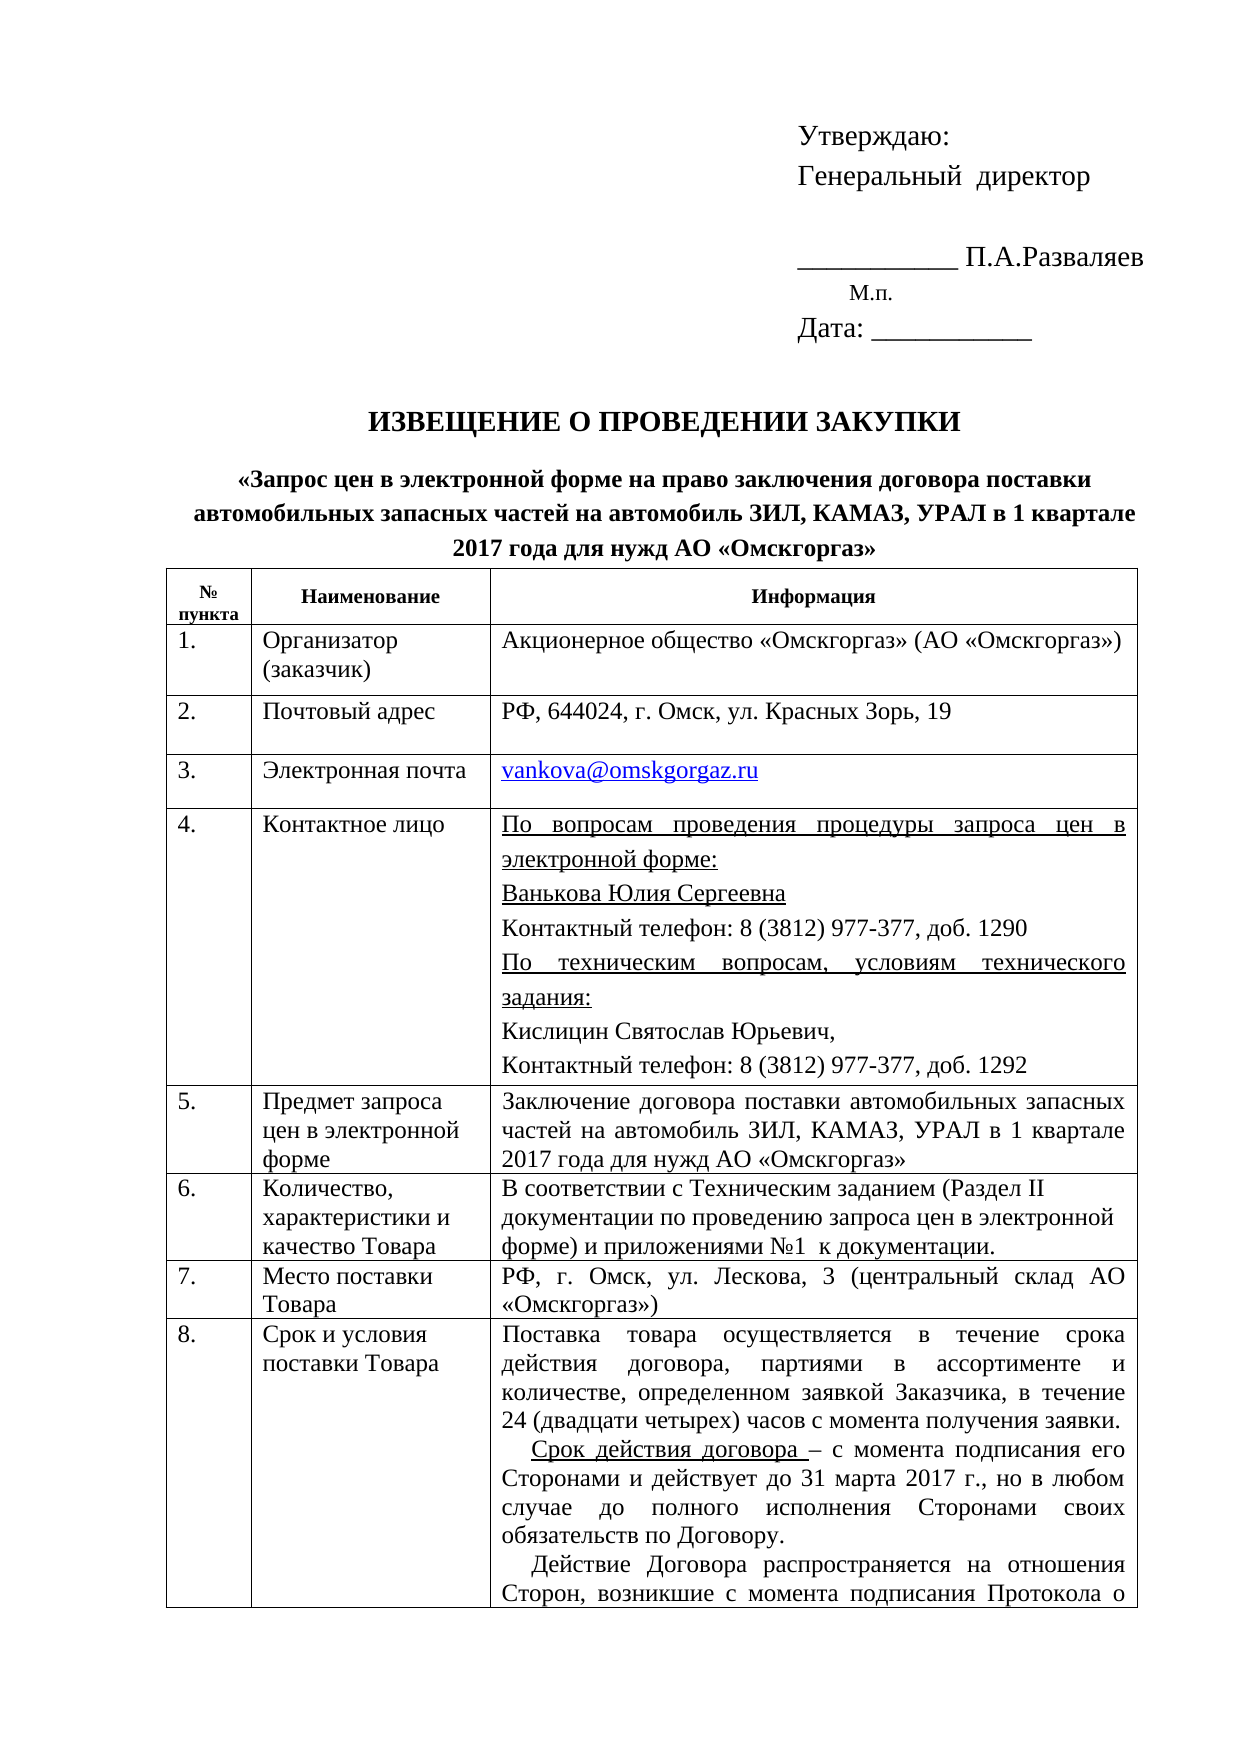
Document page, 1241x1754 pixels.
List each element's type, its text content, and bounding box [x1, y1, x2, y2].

table_cell РФ, 644024, г. Омск, ул. Красных Зорь, 19 [491, 696, 1137, 754]
text М.п. [797, 279, 1152, 305]
text Генеральный директор [797, 158, 1152, 192]
text автомобильных запасных частей на автомобиль ЗИЛ, КАМАЗ, УРАЛ в 1 квартале 2017 года для нужд АО «Омскгоргаз» [177, 498, 1152, 562]
text Утверждаю: [797, 118, 1152, 152]
table_header Наименование [252, 569, 490, 624]
table_cell Заключение договора поставки автомобильных запасных частей на автомобиль ЗИЛ, КАМАЗ, УРАЛ в 1 квартале 2017 года для нужд АО «Омскгоргаз» [491, 1086, 1137, 1172]
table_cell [491, 1319, 1137, 1607]
table_cell 2. [167, 696, 251, 754]
table_cell Контактное лицо [252, 809, 490, 1085]
table_cell Предмет запроса цен в электронной форме [252, 1086, 490, 1172]
text Дата: ___________ [797, 311, 1152, 344]
table_cell В соответствии с Техническим заданием (Раздел II документации по проведению запроса цен в электронной форме) и приложениями №1 к документации. [491, 1174, 1137, 1260]
table_header Информация [491, 569, 1137, 624]
table_cell 1. [167, 625, 251, 695]
table_cell Электронная почта [252, 755, 490, 808]
table_header № пункта [167, 569, 251, 624]
table_cell Акционерное общество «Омскгоргаз» (АО «Омскгоргаз») [491, 625, 1137, 695]
table_cell 3. [167, 755, 251, 808]
table_cell Срок и условия поставки Товара [252, 1319, 490, 1607]
table_cell По вопросам проведения процедуры запроса цен в электронной форме: Ванькова Юлия Сергеевна Контактный телефон: 8 (3812) 977-377, доб. 1290 По техническим вопросам, условиям технического задания: Кислицин Святослав Юрьевич, Контактный телефон: 8 (3812) 977-377, доб. 1292 [491, 809, 1137, 1085]
text ИЗВЕЩЕНИЕ О ПРОВЕДЕНИИ ЗАКУПКИ [177, 404, 1152, 438]
table_cell Почтовый адрес [252, 696, 490, 754]
table_cell Количество, характеристики и качество Товара [252, 1174, 490, 1260]
table_cell 4. [167, 809, 251, 1085]
text «Запрос цен в электронной форме на право заключения договора поставки [177, 464, 1152, 493]
text ___________ П.А.Разваляев [797, 239, 1152, 272]
table_cell Место поставки Товара [252, 1261, 490, 1318]
table_cell 7. [167, 1261, 251, 1318]
table_cell 6. [167, 1174, 251, 1260]
table_cell vankova@omskgorgaz.ru [491, 755, 1137, 808]
table_cell 5. [167, 1086, 251, 1172]
table_cell Организатор (заказчик) [252, 625, 490, 695]
table_cell 8. [167, 1319, 251, 1607]
table_cell РФ, г. Омск, ул. Лескова, 3 (центральный склад АО «Омскгоргаз») [491, 1261, 1137, 1318]
